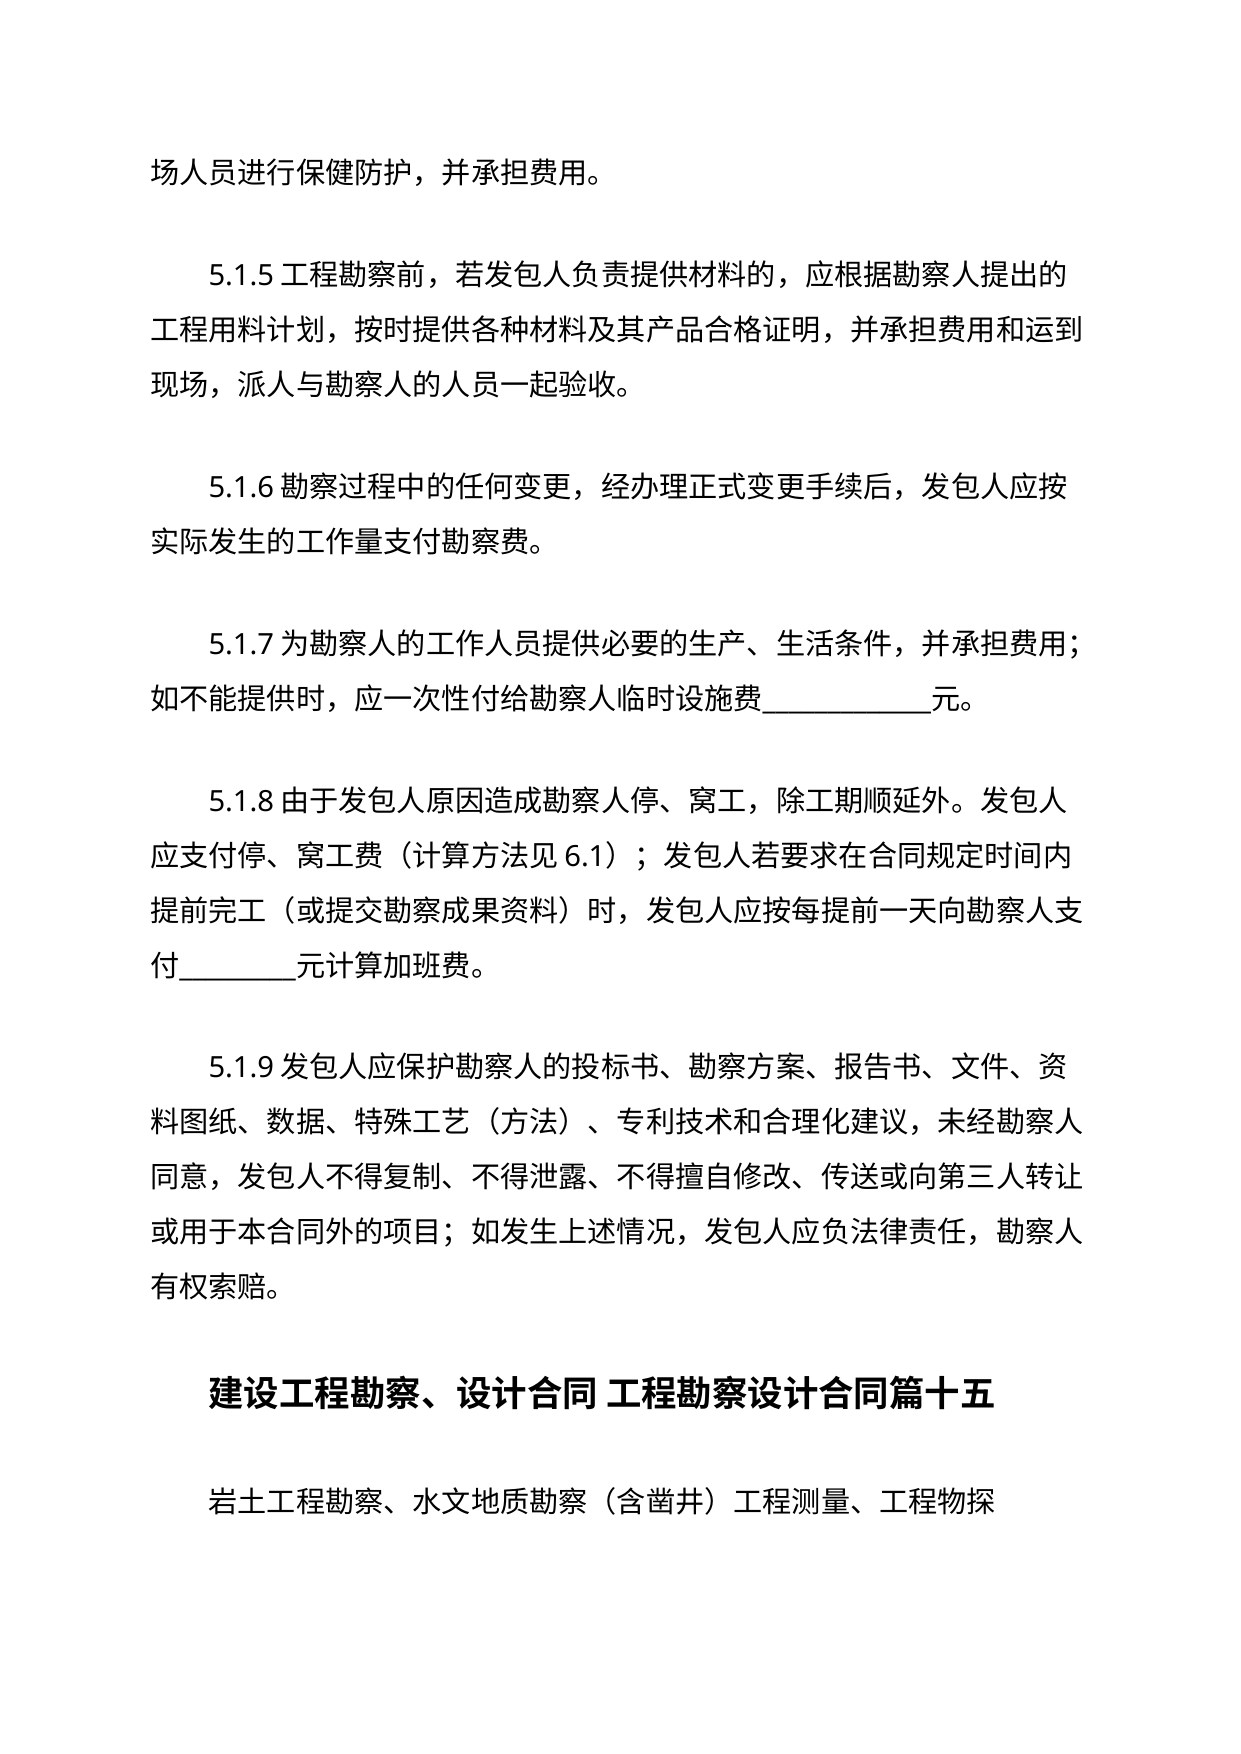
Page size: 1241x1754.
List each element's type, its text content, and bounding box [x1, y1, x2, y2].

text 岩土工程勘察、水文地质勘察（含凿井）工程测量、工程物探 [150, 1479, 1090, 1521]
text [150, 150, 1090, 192]
text 5.1.7为勘察人的工作人员提供必要的生产、生活条件，并承担费用；如不能提供时，应一次性付给勘察人临时设施费_____________元。 [150, 620, 1090, 718]
text 5.1.5工程勘察前，若发包人负责提供材料的，应根据勘察人提出的工程用料计划，按时提供各种材料及其产品合格证明，并承担费用和运到现场，派人与勘察人的人员一起验收。 [150, 252, 1090, 404]
text 建设工程勘察、设计合同 工程勘察设计合同篇十五 [150, 1366, 1090, 1417]
text 5.1.6勘察过程中的任何变更，经办理正式变更手续后，发包人应按实际发生的工作量支付勘察费。 [150, 463, 1090, 561]
text 5.1.8由于发包人原因造成勘察人停、窝工，除工期顺延外。发包人应支付停、窝工费（计算方法见6.1）；发包人若要求在合同规定时间内提前完工（或提交勘察成果资料）时，发包人应按每提前一天向勘察人支付_________元计算加班费。 [150, 777, 1090, 984]
text 5.1.9发包人应保护勘察人的投标书、勘察方案、报告书、文件、资料图纸、数据、特殊工艺（方法）、专利技术和合理化建议，未经勘察人同意，发包人不得复制、不得泄露、不得擅自修改、传送或向第三人转让或用于本合同外的项目；如发生上述情况，发包人应负法律责任，勘察人有权索赔。 [150, 1044, 1090, 1306]
